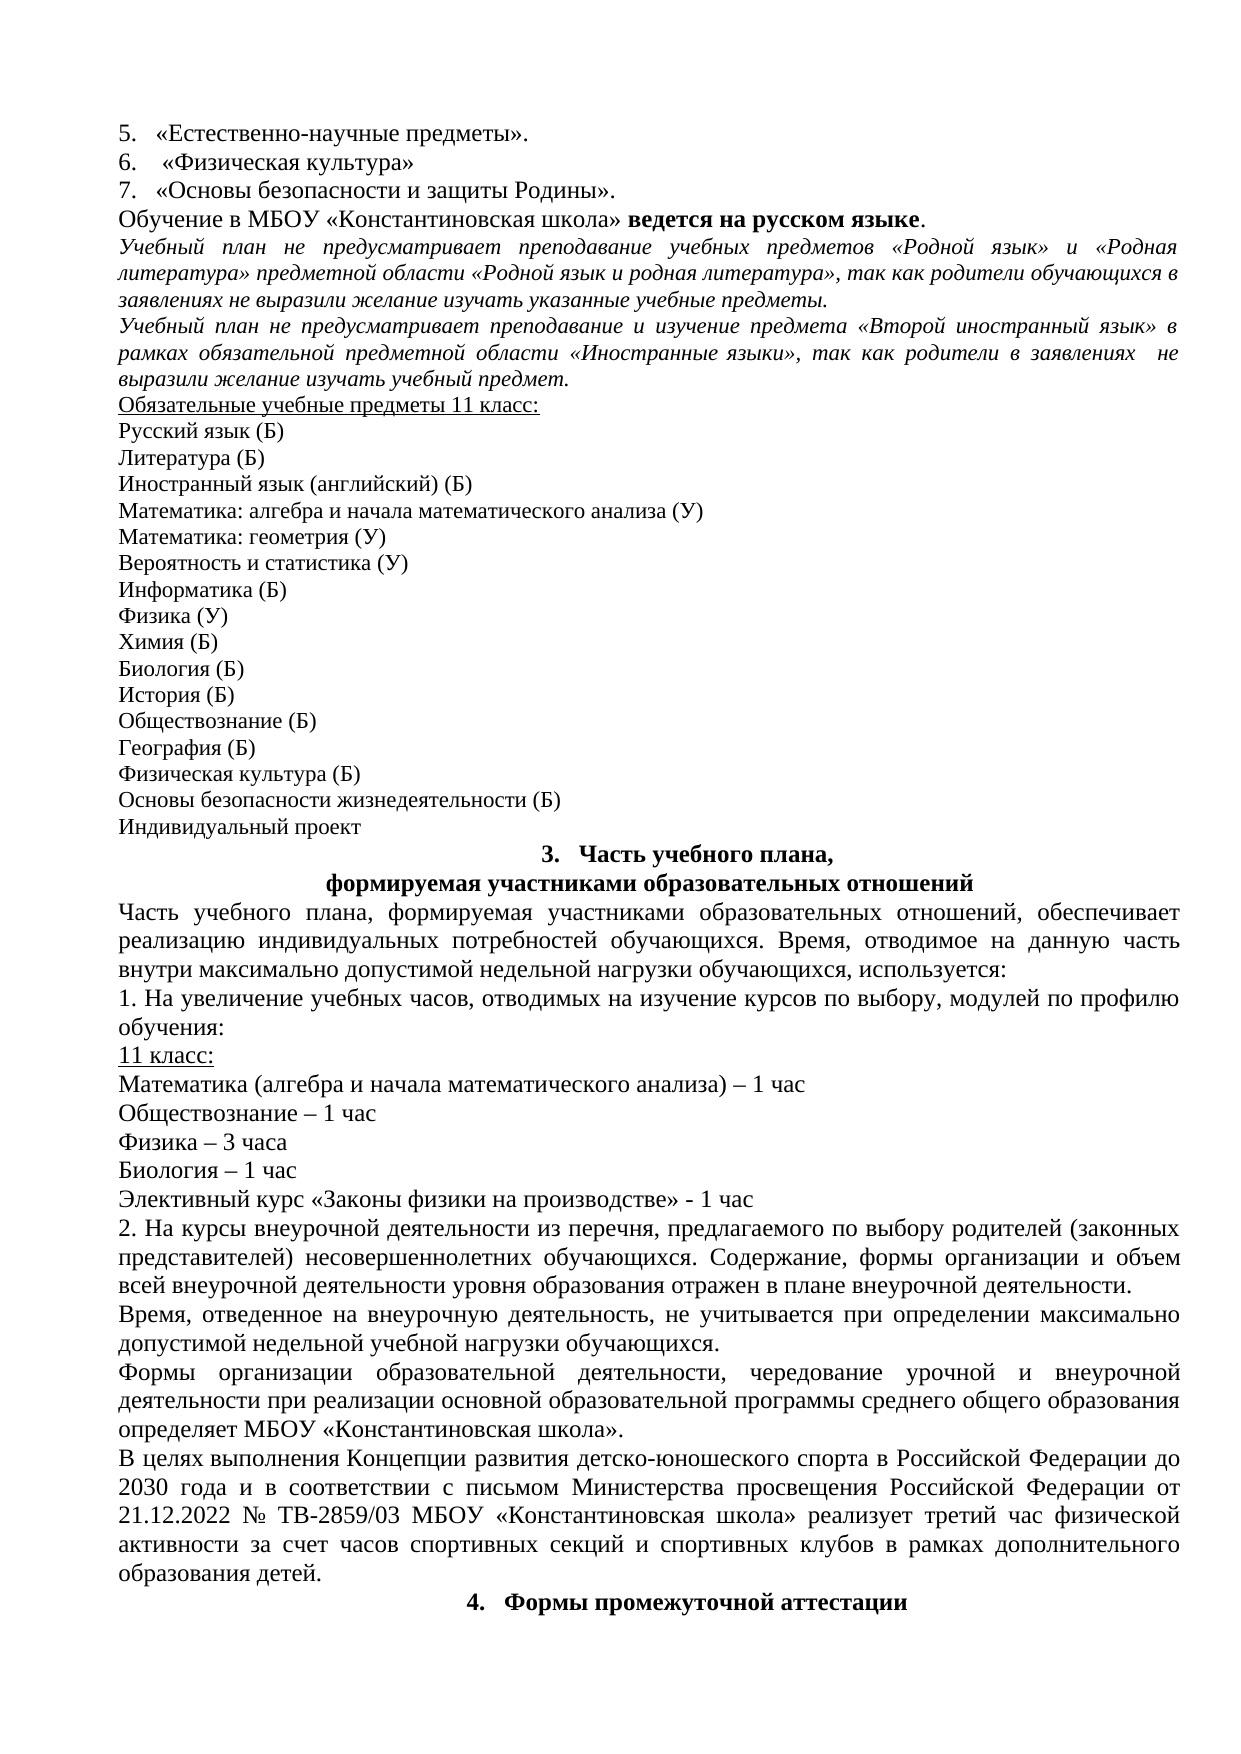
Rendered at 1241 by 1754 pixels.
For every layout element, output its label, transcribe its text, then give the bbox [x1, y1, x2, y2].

text В целях выполнения Концепции развития детско-юношеского спорта в Российской Федерации до 2030 года и в соответствии с письмом Министерства просвещения Российской Федерации от 21.12.2022 № ТВ-2859/03 МБОУ «Константиновская школа» реализует третий час физической активности за счет часов спортивных секций и спортивных клубов в рамках дополнительного образования детей. [118, 1443, 1181, 1587]
list «Основы безопасности и защиты Родины». [118, 176, 1181, 204]
text Математика (алгебра и начала математического анализа) – 1 час [118, 1069, 1181, 1098]
text Информатика (Б) [118, 576, 1181, 602]
text Физика – 3 часа [118, 1127, 1181, 1156]
text Физическая культура (Б) [118, 760, 1181, 787]
text 1. На увеличение учебных часов, отводимых на изучение курсов по выбору, модулей по профилю обучения: [118, 983, 1181, 1041]
text Математика: алгебра и начала математического анализа (У) [118, 497, 1181, 523]
text 11 класс: [118, 1041, 1181, 1069]
text Обществознание – 1 час [118, 1098, 1181, 1127]
text Биология – 1 час [118, 1156, 1181, 1184]
text Литература (Б) [118, 444, 1181, 470]
text Учебный план не предусматривает преподавание и изучение предмета «Второй иностранный язык» в рамках обязательной предметной области «Иностранные языки», так как родители в заявлениях не выразили желание изучать учебный предмет. [118, 312, 1181, 391]
list «Естественно-научные предметы». [118, 118, 1181, 147]
text Русский язык (Б) [118, 418, 1181, 444]
list Часть учебного плана, [193, 839, 1181, 868]
text Биология (Б) [118, 655, 1181, 681]
text формируемая участниками образовательных отношений [118, 868, 1181, 897]
text Вероятность и статистика (У) [118, 549, 1181, 576]
text История (Б) [118, 681, 1181, 707]
text Индивидуальный проект [118, 813, 1181, 839]
text Химия (Б) [118, 628, 1181, 655]
text Иностранный язык (английский) (Б) [118, 470, 1181, 497]
text Элективный курс «Законы физики на производстве» - 1 час [118, 1184, 1181, 1213]
text Физика (У) [118, 602, 1181, 628]
text Основы безопасности жизнедеятельности (Б) [118, 787, 1181, 813]
list Формы промежуточной аттестации [193, 1587, 1181, 1616]
text Обществознание (Б) [118, 707, 1181, 734]
text Учебный план не предусматривает преподавание учебных предметов «Родной язык» и «Родная литература» предметной области «Родной язык и родная литература», так как родители обучающихся в заявлениях не выразили желание изучать указанные учебные предметы. [118, 233, 1181, 312]
list «Физическая культура» [118, 147, 1181, 176]
text 2. На курсы внеурочной деятельности из перечня, предлагаемого по выбору родителей (законных представителей) несовершеннолетних обучающихся. Содержание, формы организации и объем всей внеурочной деятельности уровня образования отражен в плане внеурочной деятельности. [118, 1213, 1181, 1299]
text Время, отведенное на внеурочную деятельность, не учитывается при определении максимально допустимой недельной учебной нагрузки обучающихся. [118, 1299, 1181, 1357]
text Часть учебного плана, формируемая участниками образовательных отношений, обеспечивает реализацию индивидуальных потребностей обучающихся. Время, отводимое на данную часть внутри максимально допустимой недельной нагрузки обучающихся, используется: [118, 897, 1181, 983]
text Формы организации образовательной деятельности, чередование урочной и внеурочной деятельности при реализации основной образовательной программы среднего общего образования определяет МБОУ «Константиновская школа». [118, 1357, 1181, 1443]
text География (Б) [118, 734, 1181, 760]
text Математика: геометрия (У) [118, 523, 1181, 549]
text Обязательные учебные предметы 11 класс: [118, 391, 1181, 418]
text Обучение в МБОУ «Константиновская школа» ведется на русском языке. [118, 204, 1181, 233]
